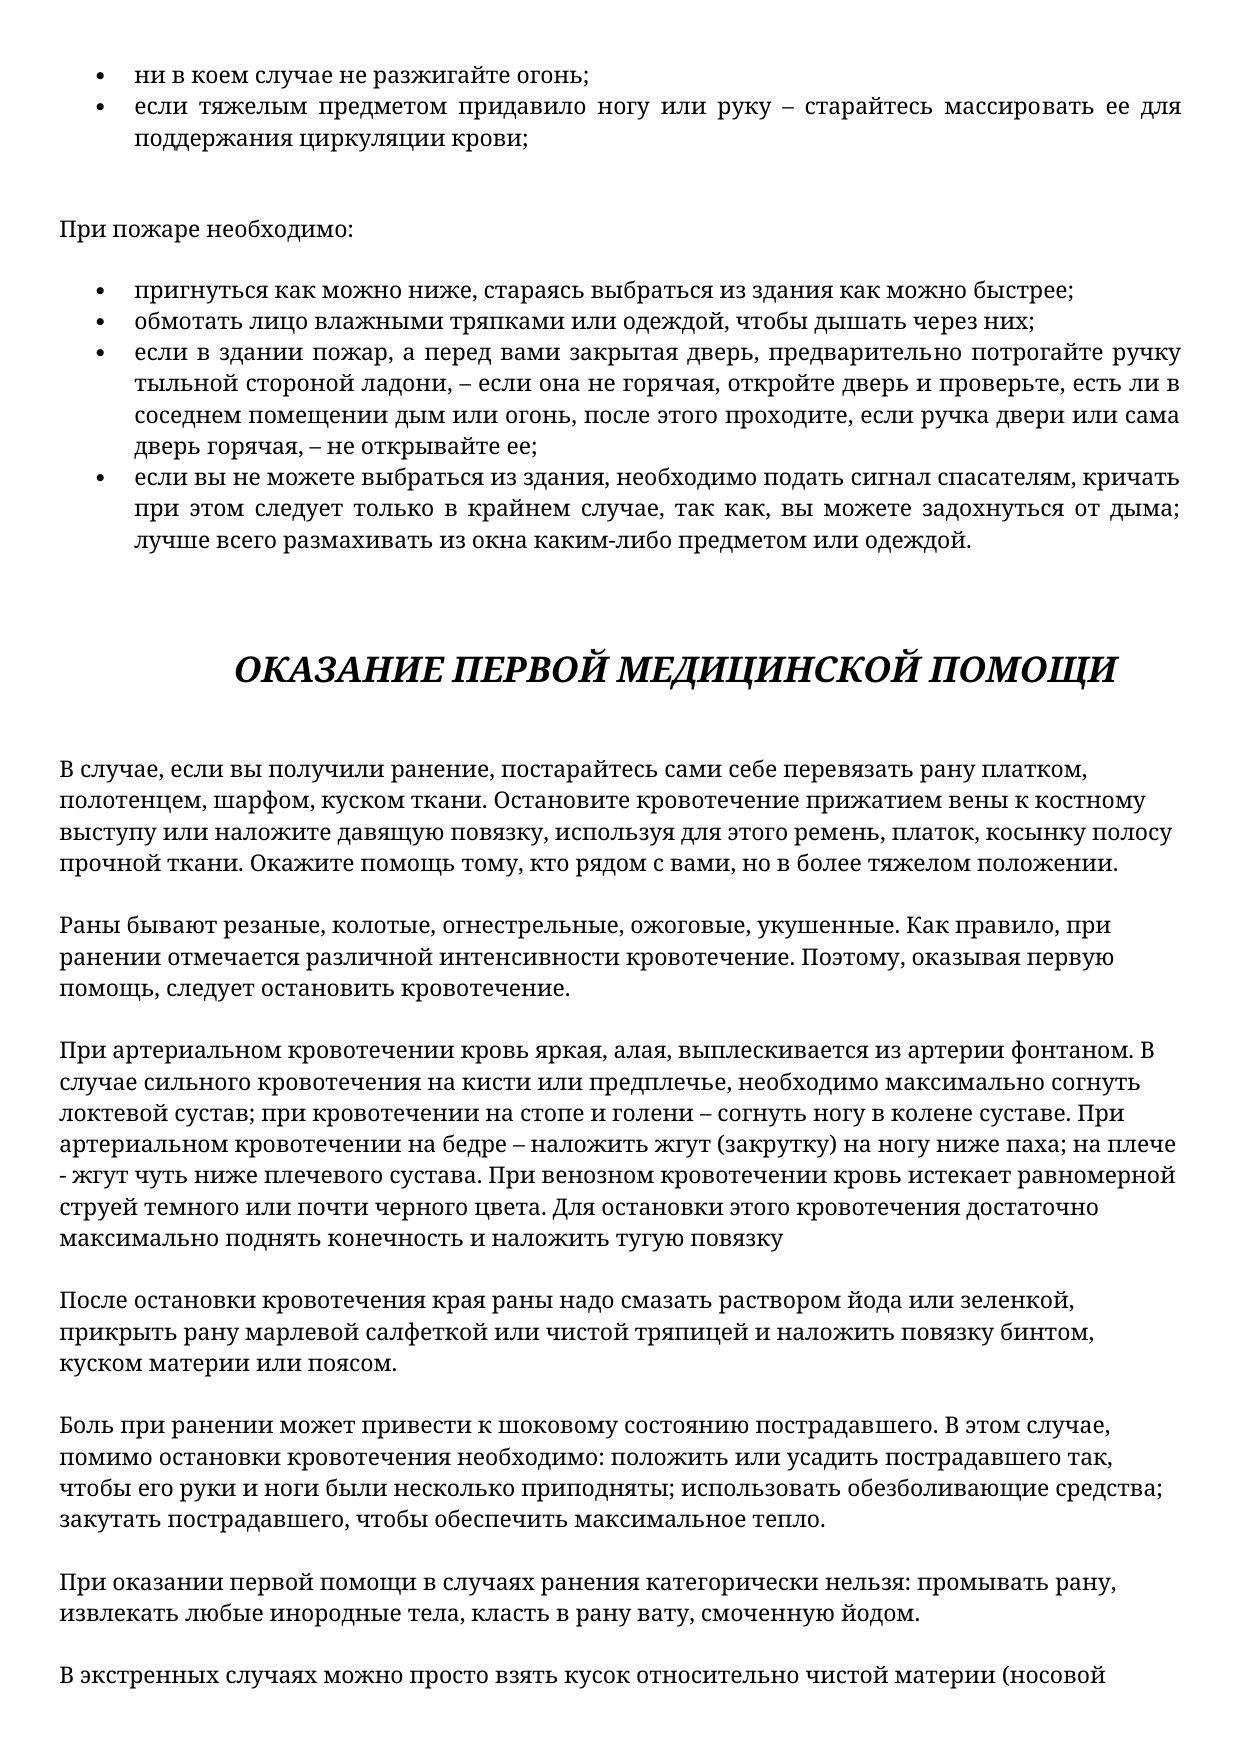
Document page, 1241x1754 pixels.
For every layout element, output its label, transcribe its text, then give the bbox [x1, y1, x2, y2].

list обмотать лицо влажными тряпками или одеждой, чтобы дышать через них; [97, 305, 1181, 336]
list пригнуться как можно ниже, стараясь выбраться из здания как можно быстрее; [97, 274, 1181, 305]
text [59, 722, 1181, 1691]
list ни в коем случае не разжигайте огонь; [97, 59, 1181, 90]
list если в здании пожар, а перед вами закрытая дверь, предварительно потрогайте ручку тыльной стороной ладони, – если она не горячая, откройте дверь и проверьте, есть ли в соседнем помещении дым или огонь, после этого проходите, если ручка двери или сама дверь горячая, – не открывайте ее; [97, 336, 1181, 461]
text При пожаре необходимо: [59, 182, 1181, 244]
text ОКАЗАНИЕ ПЕРВОЙ МЕДИЦИНСКОЙ ПОМОЩИ [59, 644, 1181, 693]
list если вы не можете выбраться из здания, необходимо подать сигнал спасателям, кричать при этом следует только в крайнем случае, так как, вы можете задохнуться от дыма; лучше всего размахивать из окна каким-либо предметом или одеждой. [97, 461, 1181, 555]
list если тяжелым предметом придавило ногу или руку – старайтесь массировать ее для поддержания циркуляции крови; [97, 90, 1181, 153]
